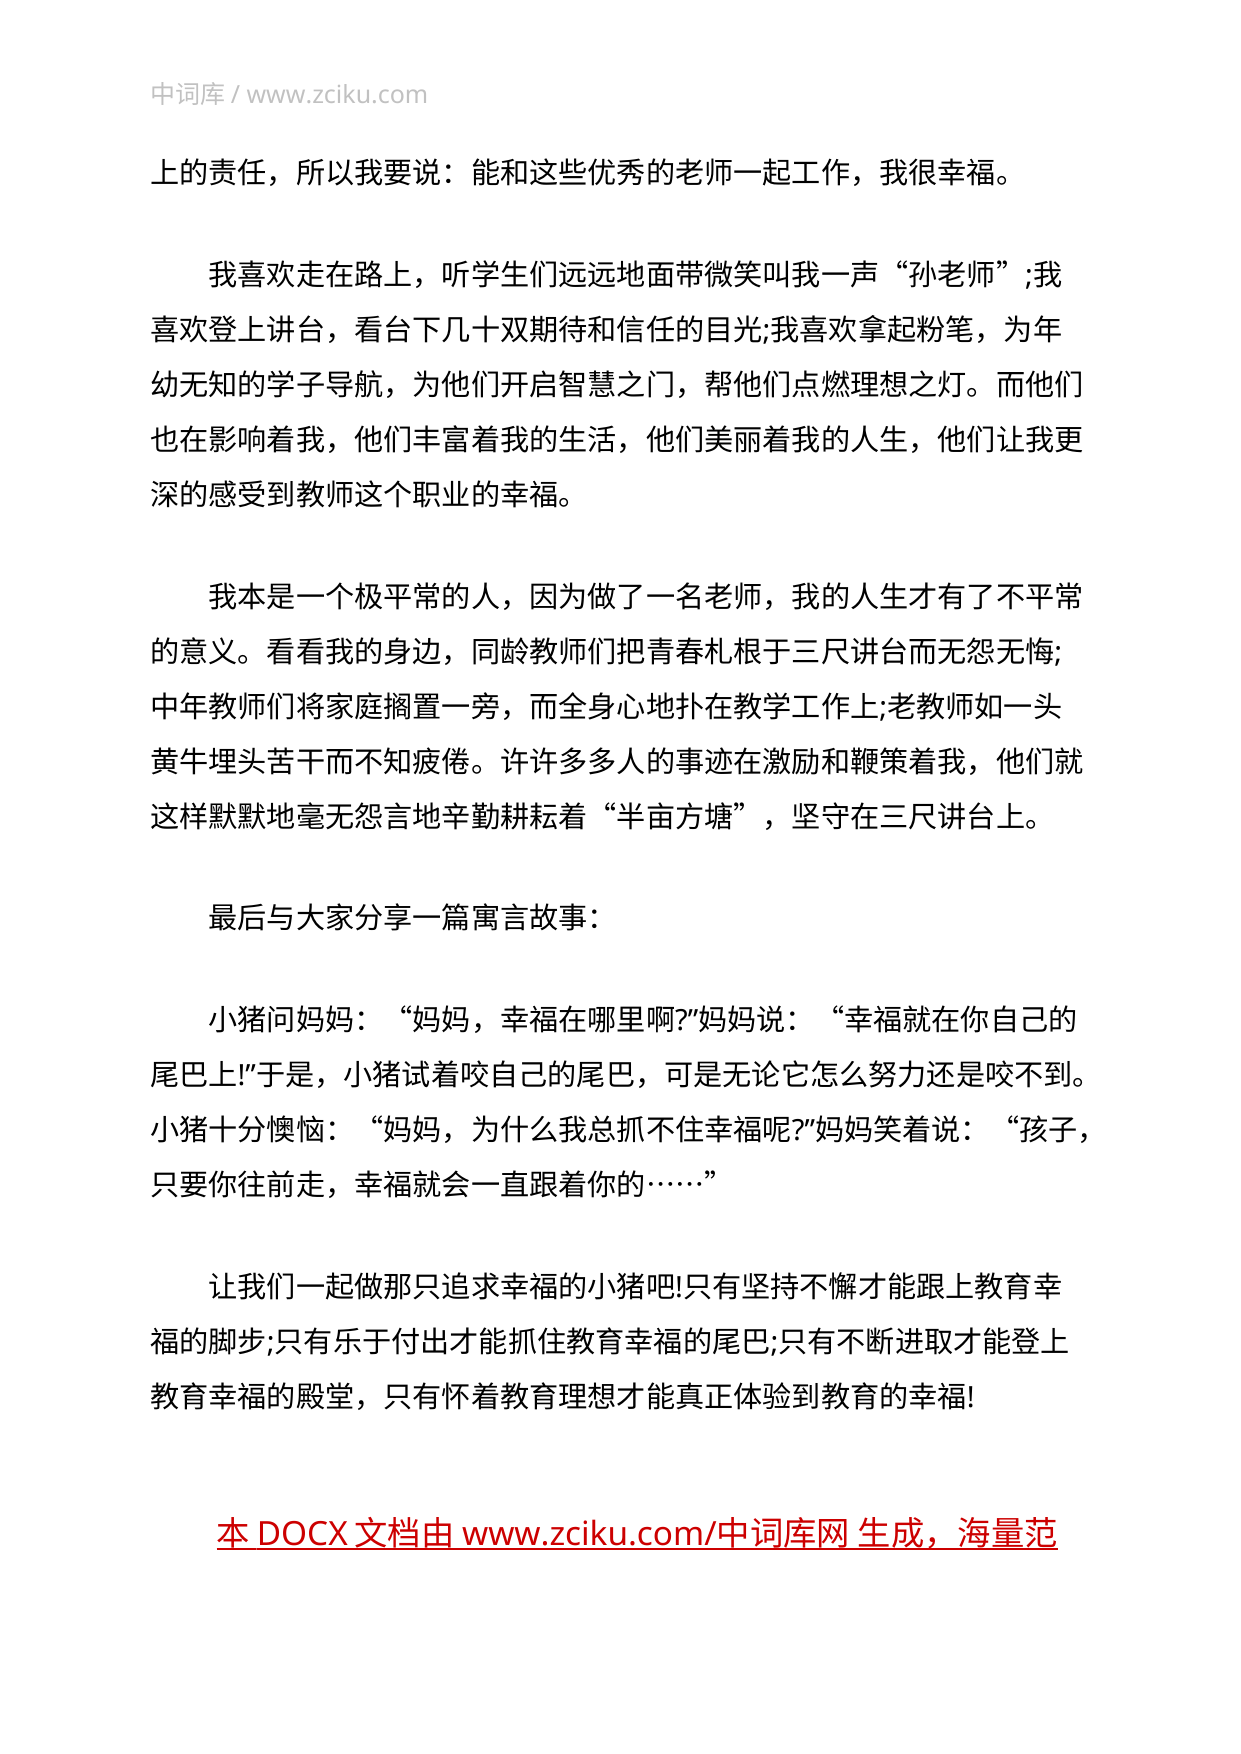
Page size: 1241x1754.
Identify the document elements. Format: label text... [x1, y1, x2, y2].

text 最后与大家分享一篇寓言故事： [150, 895, 1090, 937]
text 我本是一个极平常的人，因为做了一名老师，我的人生才有了不平常的意义。看看我的身边，同龄教师们把青春札根于三尺讲台而无怨无悔;中年教师们将家庭搁置一旁，而全身心地扑在教学工作上;老教师如一头黄牛埋头苦干而不知疲倦。许许多多人的事迹在激励和鞭策着我，他们就这样默默地毫无怨言地辛勤耕耘着“半亩方塘”，坚守在三尺讲台上。 [150, 573, 1090, 835]
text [150, 150, 1090, 192]
text 小猪问妈妈：“妈妈，幸福在哪里啊?”妈妈说：“幸福就在你自己的尾巴上!”于是，小猪试着咬自己的尾巴，可是无论它怎么努力还是咬不到。小猪十分懊恼：“妈妈，为什么我总抓不住幸福呢?”妈妈笑着说：“孩子，只要你往前走，幸福就会一直跟着你的……” [150, 997, 1090, 1204]
text 让我们一起做那只追求幸福的小猪吧!只有坚持不懈才能跟上教育幸福的脚步;只有乐于付出才能抓住教育幸福的尾巴;只有不断进取才能登上教育幸福的殿堂，只有怀着教育理想才能真正体验到教育的幸福! [150, 1263, 1090, 1416]
text 我喜欢走在路上，听学生们远远地面带微笑叫我一声“孙老师”;我喜欢登上讲台，看台下几十双期待和信任的目光;我喜欢拿起粉笔，为年幼无知的学子导航，为他们开启智慧之门，帮他们点燃理想之灯。而他们也在影响着我，他们丰富着我的生活，他们美丽着我的人生，他们让我更深的感受到教师这个职业的幸福。 [150, 252, 1090, 514]
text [150, 1507, 1090, 1555]
